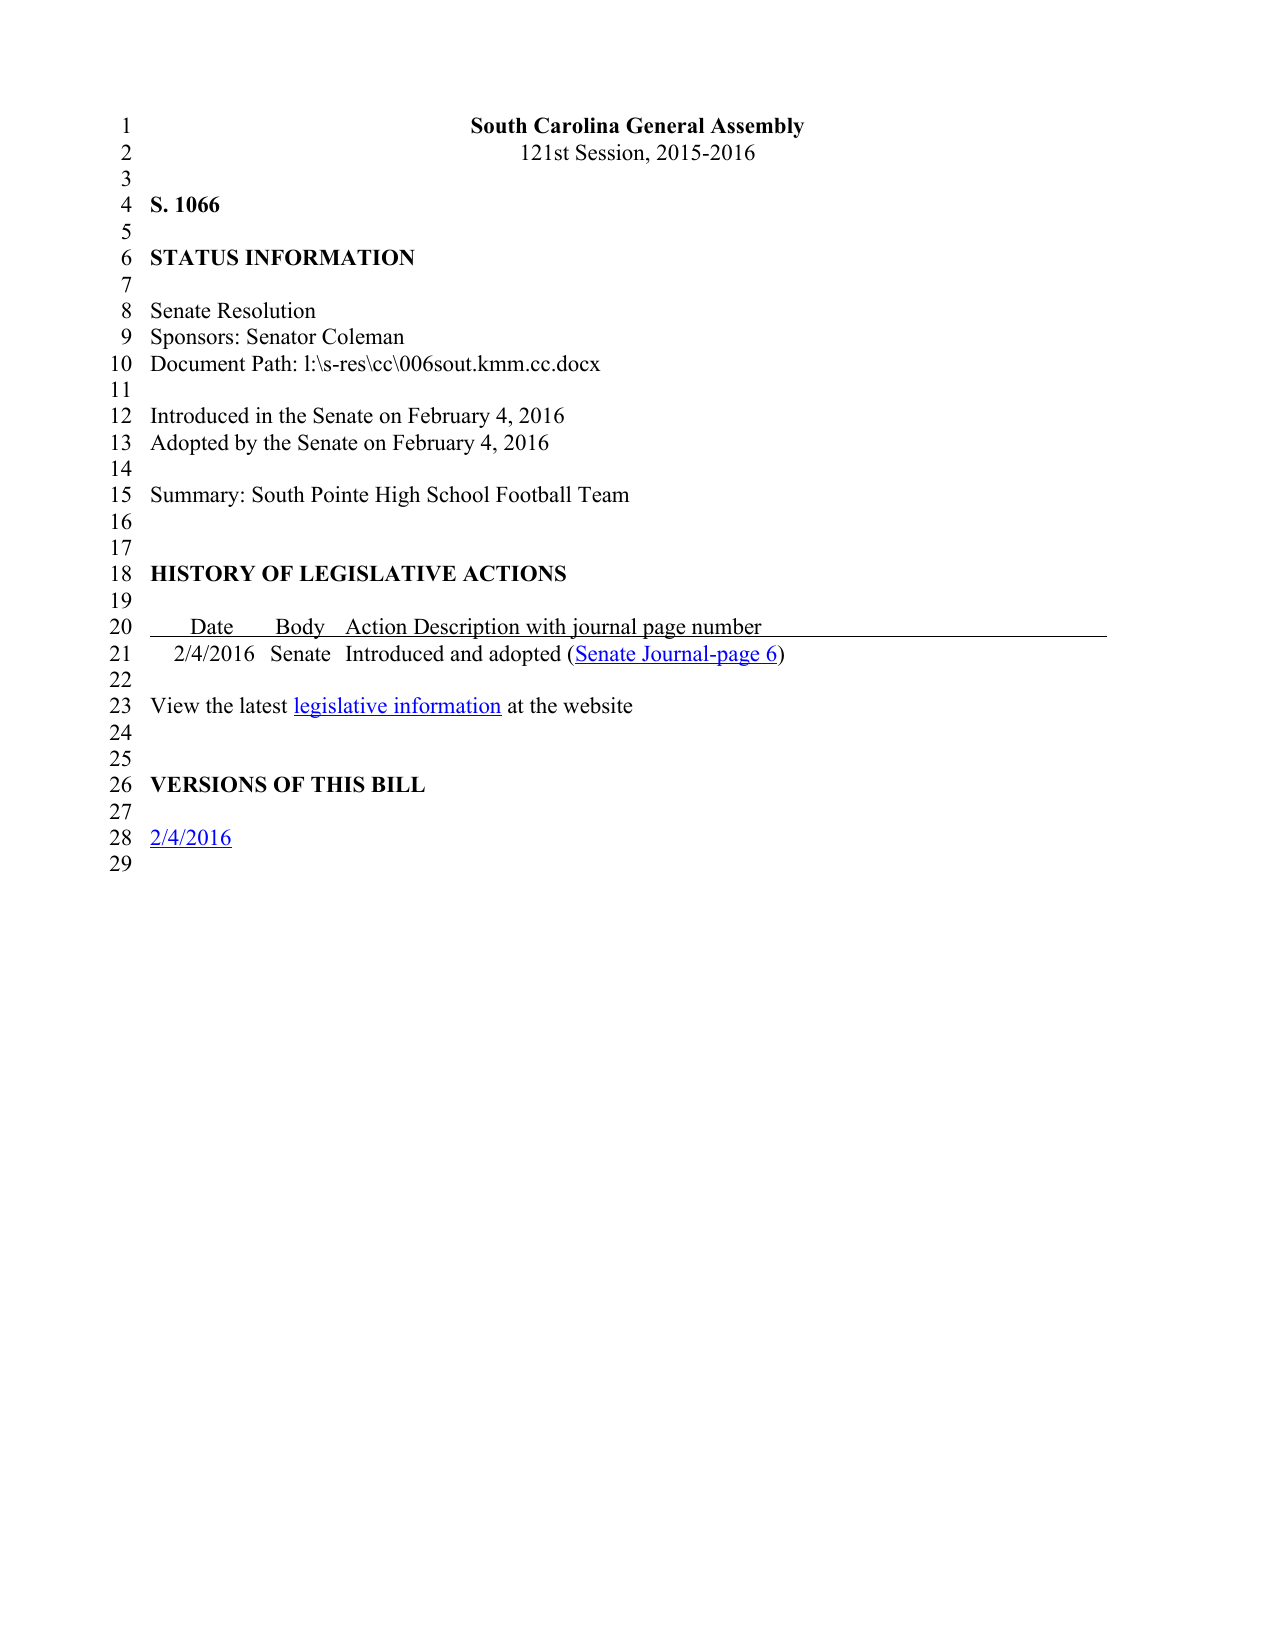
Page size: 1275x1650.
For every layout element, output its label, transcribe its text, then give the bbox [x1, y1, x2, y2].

text 121st Session, 2015-2016 [150, 139, 1125, 165]
text VERSIONS OF THIS BILL [150, 771, 1125, 798]
text Document Path: l:\s-res\cc\006sout.kmm.cc.docx [150, 350, 1125, 376]
text 2/4/2016 [150, 824, 1125, 850]
text Date Body Action Description with journal page number [150, 613, 1125, 639]
text Introduced in the Senate on February 4, 2016 [150, 402, 1125, 429]
text Sponsors: Senator Coleman [150, 323, 1125, 350]
text Adopted by the Senate on February 4, 2016 [150, 429, 1125, 455]
text 2/4/2016 Senate Introduced and adopted (Senate Journal-page 6) [150, 639, 1125, 666]
text S. 1066 [150, 192, 1125, 218]
text View the latest legislative information at the website [150, 692, 1125, 719]
text Summary: South Pointe High School Football Team [150, 481, 1125, 508]
text STATUS INFORMATION [150, 244, 1125, 271]
text South Carolina General Assembly [150, 112, 1125, 139]
text Senate Resolution [150, 297, 1125, 323]
text HISTORY OF LEGISLATIVE ACTIONS [150, 561, 1125, 587]
